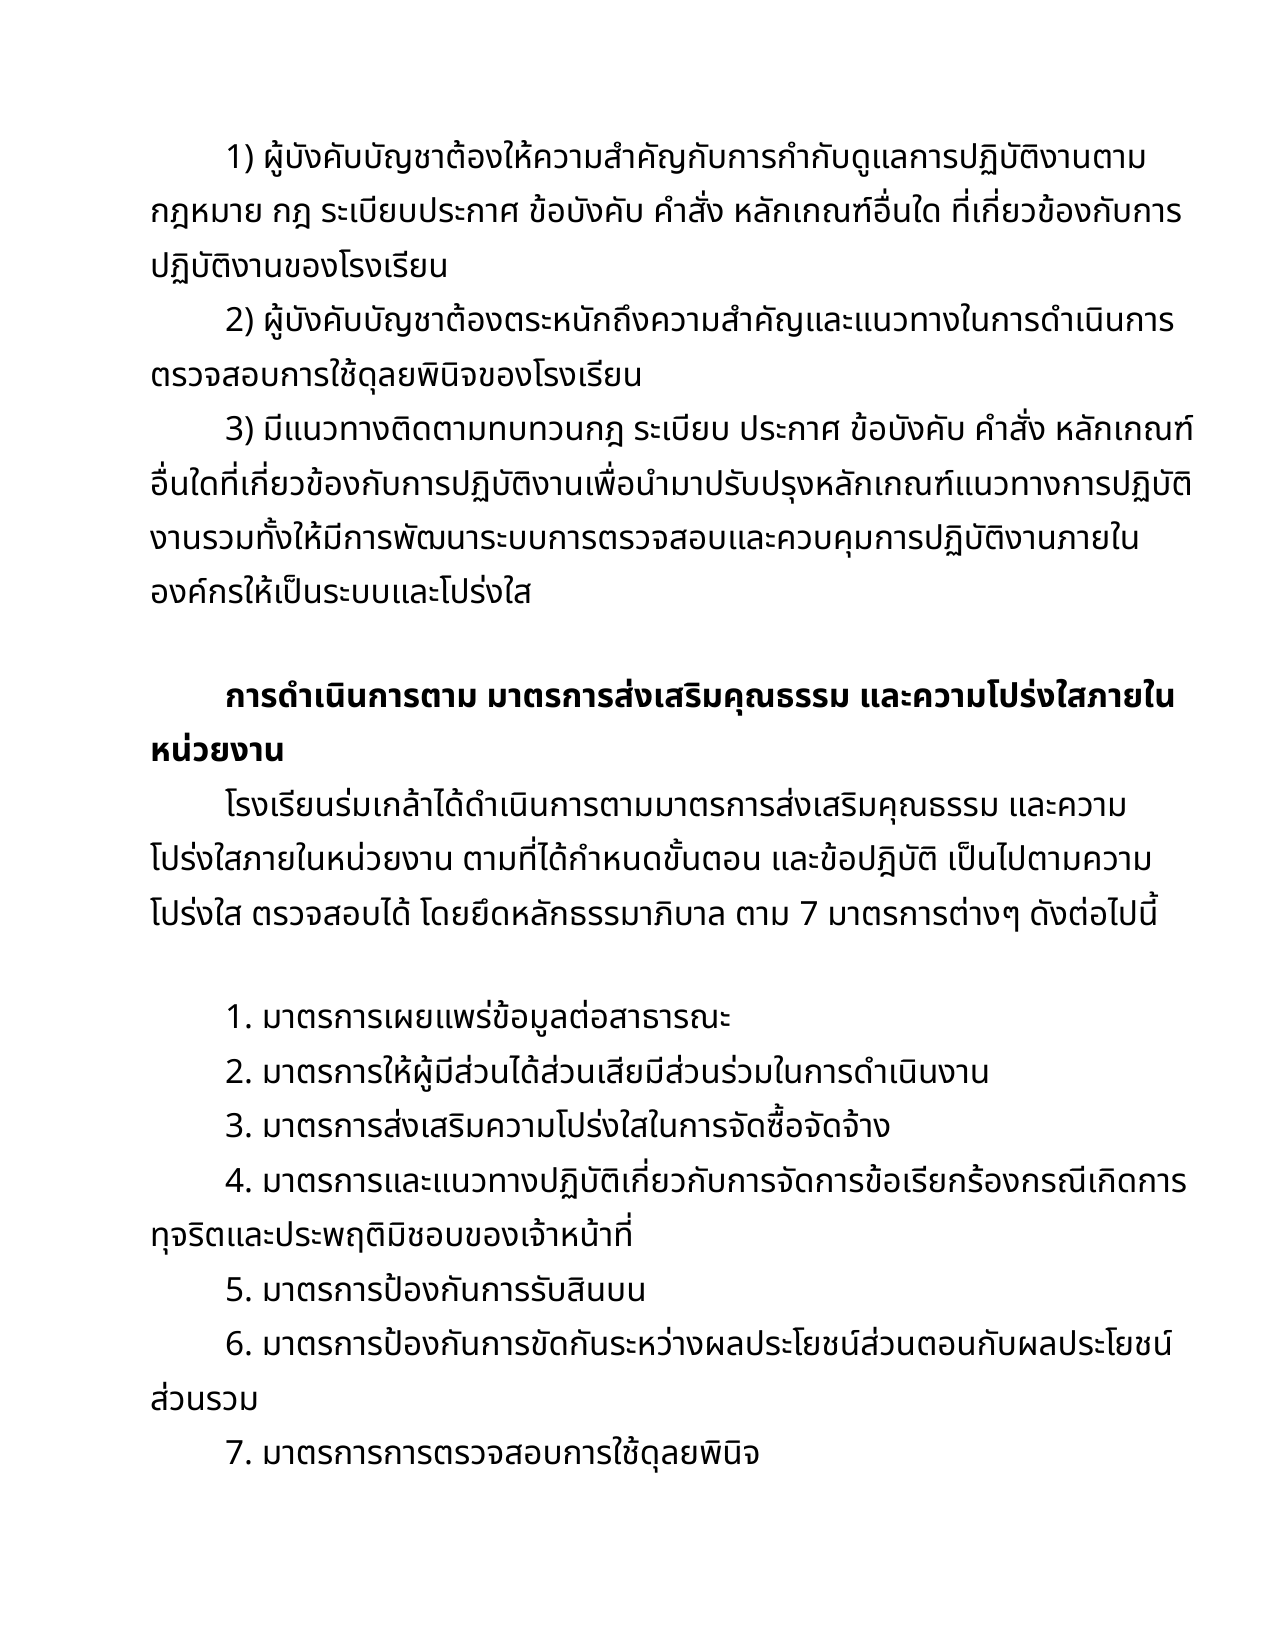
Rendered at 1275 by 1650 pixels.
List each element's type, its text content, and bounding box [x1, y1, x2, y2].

text 3. มาตรการส่งเสริมความโปร่งใสในการจัดซื้อจัดจ้าง [150, 1102, 1196, 1153]
text 2) ผู้บังคับบัญชาต้องตระหนักถึงความสำคัญและแนวทางในการดำเนินการตรวจสอบการใช้ดุลยพินิจของโรงเรียน [150, 296, 1196, 401]
text 3) มีแนวทางติดตามทบทวนกฎ ระเบียบ ประกาศ ข้อบังคับ คำสั่ง หลักเกณฑ์อื่นใดที่เกี่ยวข้องกับการปฏิบัติงานเพื่อนำมาปรับปรุงหลักเกณฑ์แนวทางการปฏิบัติงานรวมทั้งให้มีการพัฒนาระบบการตรวจสอบและควบคุมการปฏิบัติงานภายในองค์กรให้เป็นระบบและโปร่งใส [150, 405, 1196, 619]
text 7. มาตรการการตรวจสอบการใช้ดุลยพินิจ [150, 1429, 1196, 1480]
text 2. มาตรการให้ผู้มีส่วนได้ส่วนเสียมีส่วนร่วมในการดำเนินงาน [150, 1047, 1196, 1098]
text 6. มาตรการป้องกันการขัดกันระหว่างผลประโยชน์ส่วนตอนกับผลประโยชน์ส่วนรวม [150, 1320, 1196, 1425]
text 1) ผู้บังคับบัญชาต้องให้ความสำคัญกับการกำกับดูแลการปฏิบัติงานตามกฎหมาย กฎ ระเบียบประกาศ ข้อบังคับ คำสั่ง หลักเกณฑ์อื่นใด ที่เกี่ยวข้องกับการปฏิบัติงานของโรงเรียน [150, 133, 1196, 292]
text การดำเนินการตาม มาตรการส่งเสริมคุณธรรม และความโปร่งใสภายในหน่วยงาน [150, 672, 1196, 777]
text 1. มาตรการเผยแพร่ข้อมูลต่อสาธารณะ [150, 993, 1196, 1043]
text 4. มาตรการและแนวทางปฏิบัติเกี่ยวกับการจัดการข้อเรียกร้องกรณีเกิดการทุจริตและประพฤติมิชอบของเจ้าหน้าที่ [150, 1157, 1196, 1262]
text 5. มาตรการป้องกันการรับสินบน [150, 1266, 1196, 1316]
text โรงเรียนร่มเกล้าได้ดำเนินการตามมาตรการส่งเสริมคุณธรรม และความโปร่งใสภายในหน่วยงาน ตามที่ได้กำหนดขั้นตอน และข้อปฎิบัติ เป็นไปตามความโปร่งใส ตรวจสอบได้ โดยยึดหลักธรรมาภิบาล ตาม 7 มาตรการต่างๆ ดังต่อไปนี้ [150, 781, 1196, 940]
